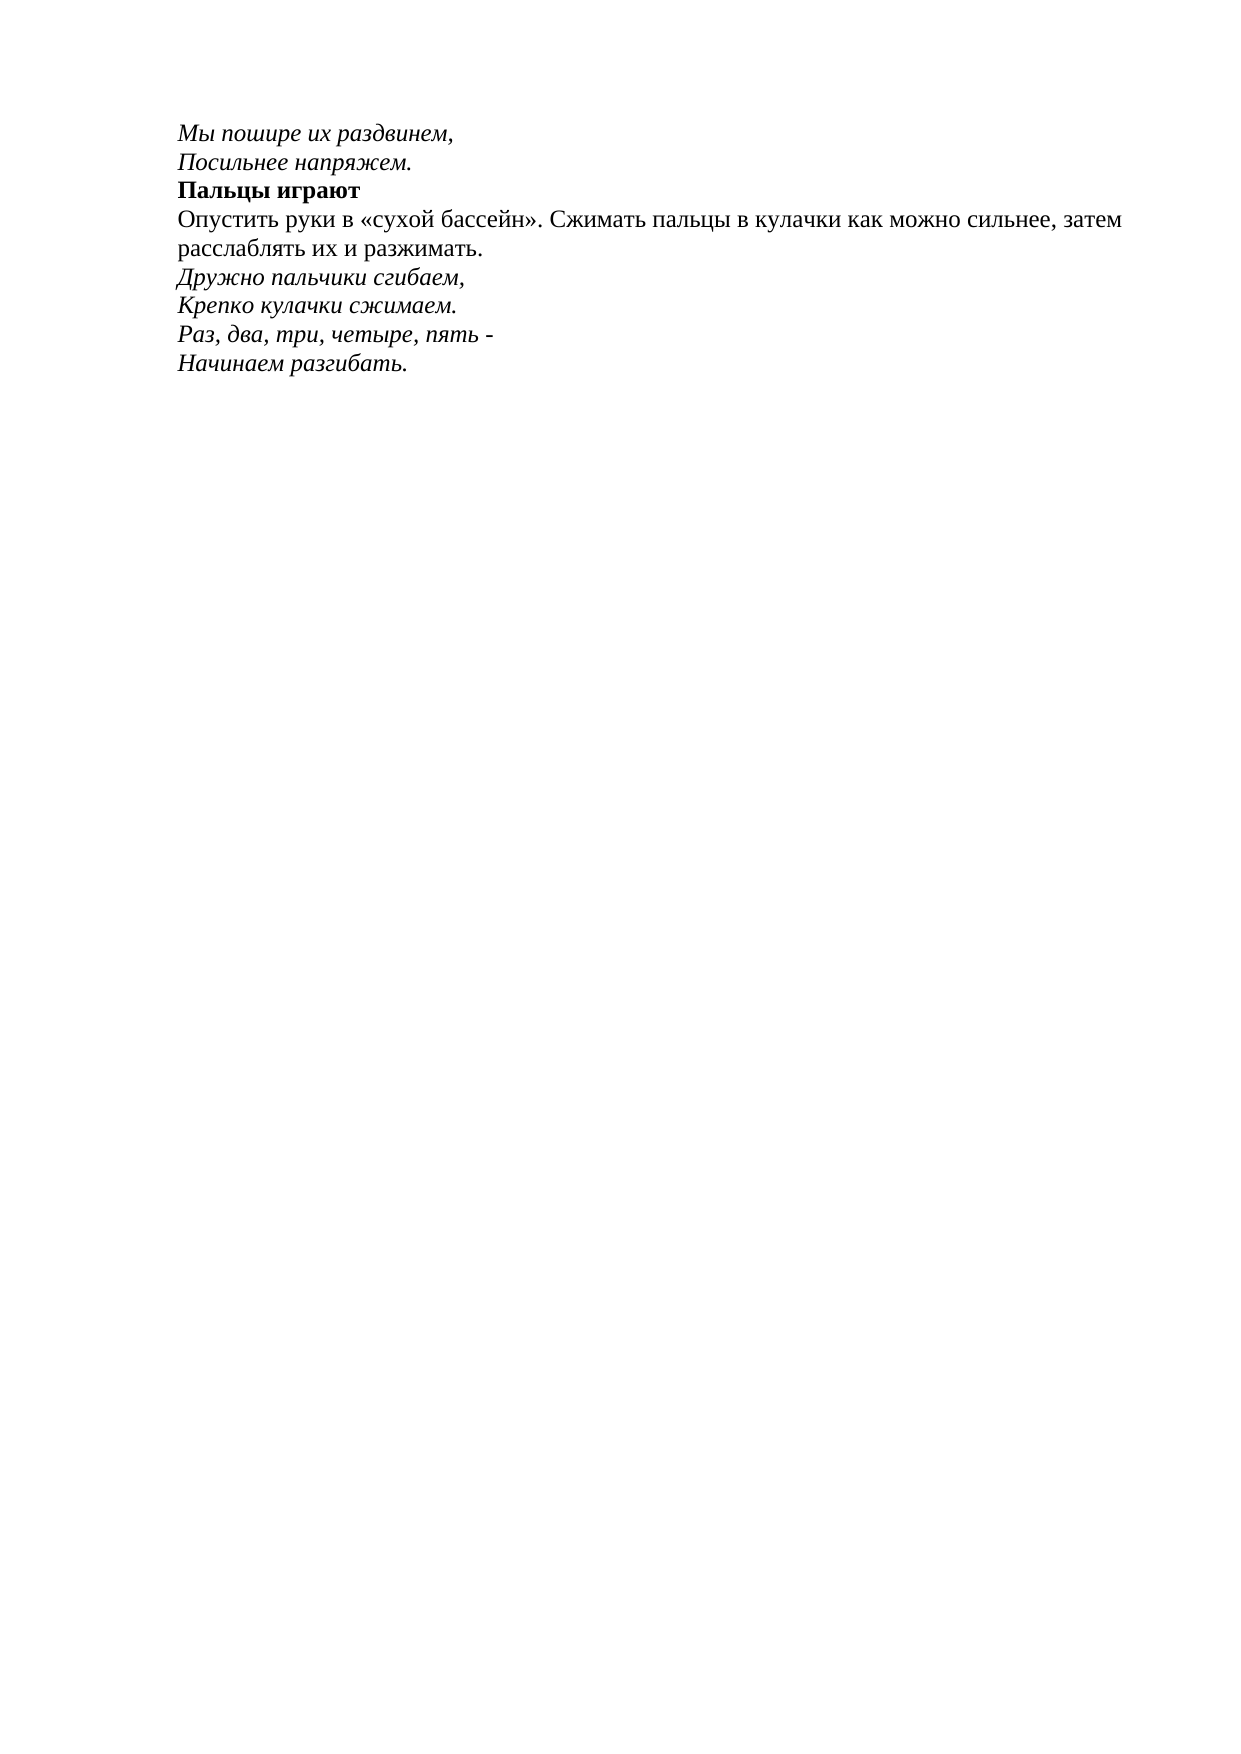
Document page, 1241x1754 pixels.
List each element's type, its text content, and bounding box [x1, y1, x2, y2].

text Начинаем разгибать. [177, 348, 1152, 377]
text Раз, два, три, четыре, пять - [177, 319, 1152, 348]
text Пальцы играют [177, 176, 1152, 204]
text Мы пошире их раздвинем, [177, 118, 1152, 147]
text Опустить руки в «сухой бассейн». Сжимать пальцы в кулачки как можно сильнее, затем расслаблять их и разжимать. [177, 204, 1152, 262]
text Дружно пальчики сгибаем, [177, 262, 1152, 291]
text Крепко кулачки сжимаем. [177, 291, 1152, 319]
text Посильнее напряжем. [177, 147, 1152, 176]
